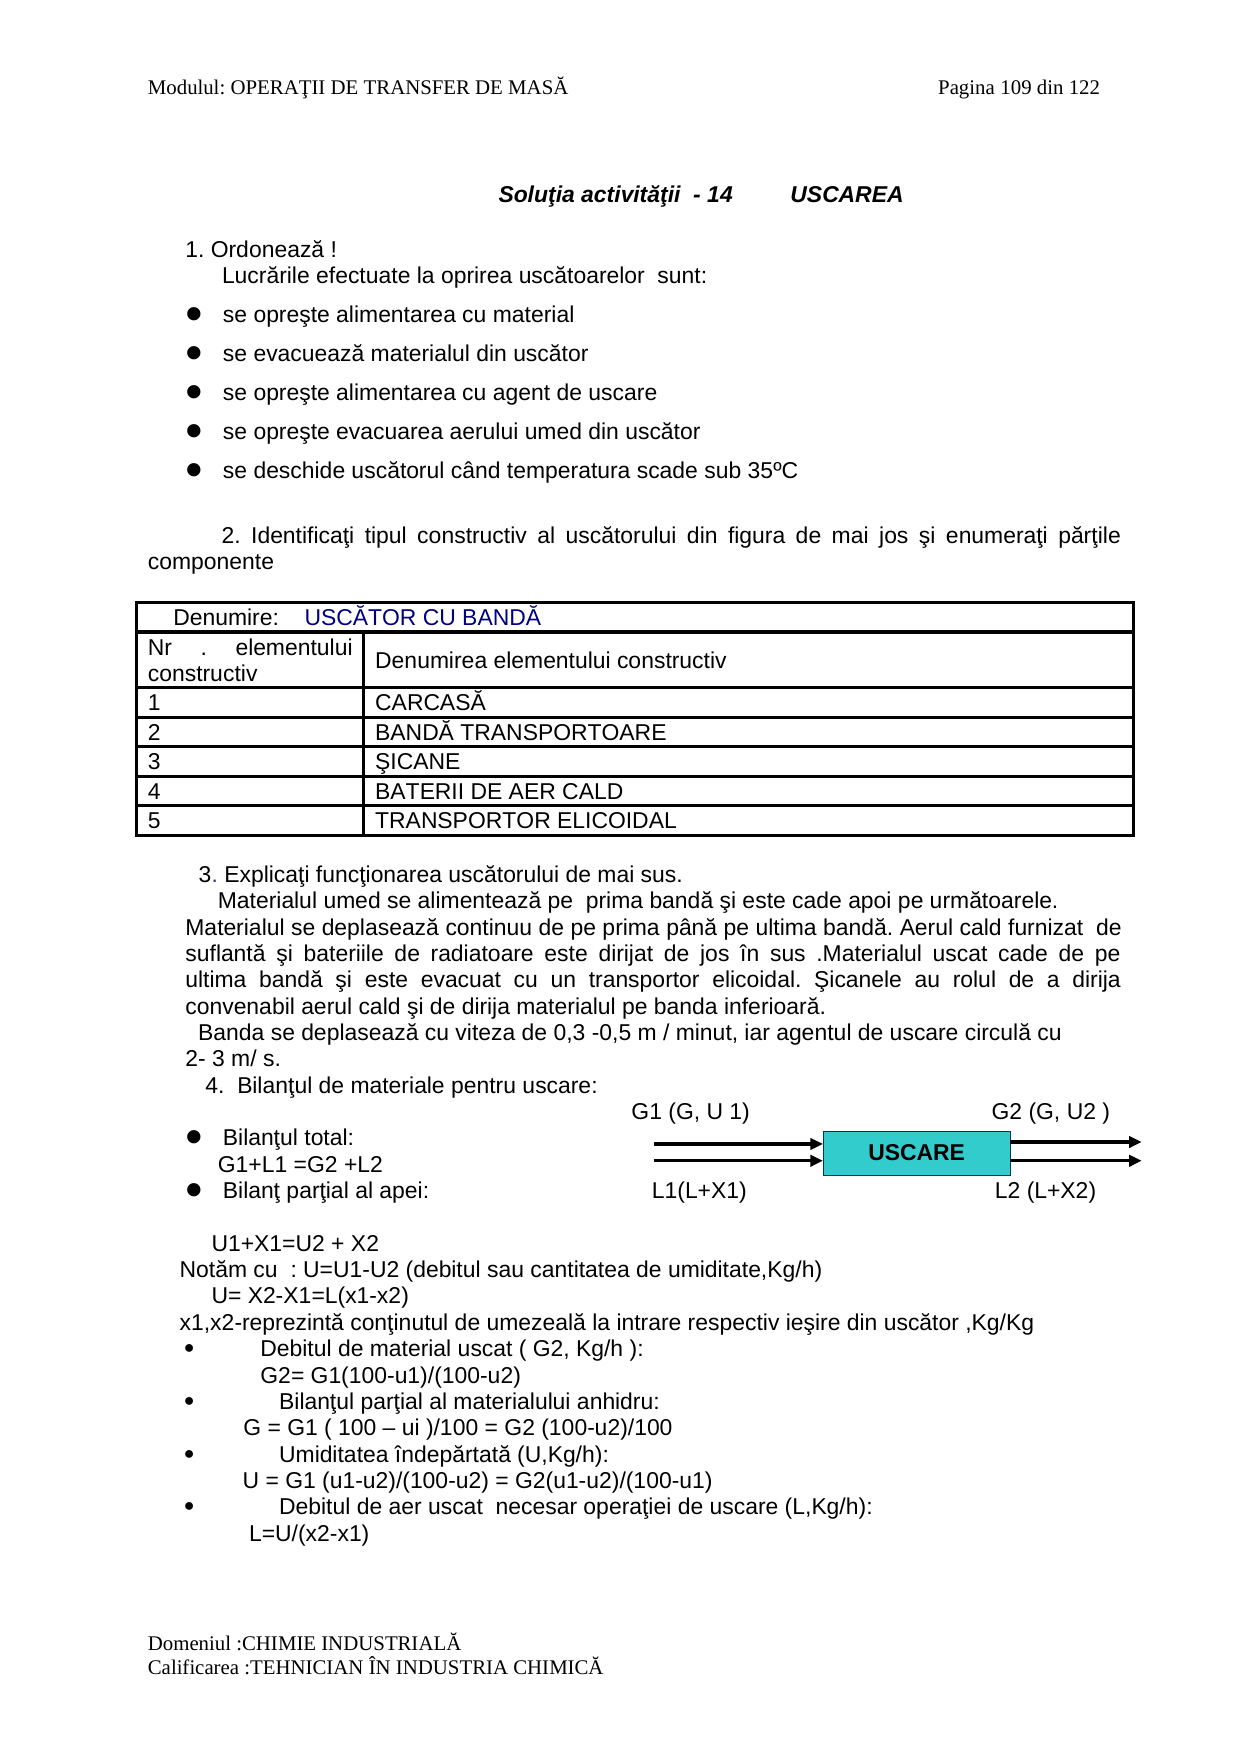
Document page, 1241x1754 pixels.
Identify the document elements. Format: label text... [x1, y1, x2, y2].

text 1. Ordonează ! [185, 236, 1123, 262]
text L=U/(x2-x1) [185, 1520, 1123, 1546]
text G = G1 ( 100 – ui )/100 = G2 (100-u2)/100 [148, 1414, 1123, 1441]
text U = G1 (u1-u2)/(100-u2) = G2(u1-u2)/(100-u1) [185, 1467, 1123, 1493]
text 4. Bilanţul de materiale pentru uscare: [148, 1072, 1122, 1098]
list se evacuează materialul din uscător [185, 340, 1123, 366]
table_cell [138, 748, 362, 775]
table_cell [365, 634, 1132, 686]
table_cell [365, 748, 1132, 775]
list se deschide uscătorul când temperatura scade sub 35ºC [185, 457, 1123, 483]
text G1 (G, U 1) G2 (G, U2 ) [148, 1098, 1122, 1124]
list Umiditatea îndepărtată (U,Kg/h): [185, 1441, 1123, 1467]
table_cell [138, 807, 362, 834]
list Debitul de material uscat ( G2, Kg/h ): [185, 1335, 1122, 1362]
text G1+L1 =G2 +L2 [148, 1151, 1122, 1177]
text x1,x2-reprezintă conţinutul de umezeală la intrare respectiv ieşire din uscător ,Kg/Kg [148, 1309, 1122, 1335]
text 3. Explicaţi funcţionarea uscătorului de mai sus. [148, 861, 1122, 887]
text G2= G1(100-u1)/(100-u2) [260, 1362, 1122, 1388]
list Debitul de aer uscat necesar operaţiei de uscare (L,Kg/h): [185, 1493, 1123, 1520]
list Bilanţul parţial al materialului anhidru: [185, 1388, 1123, 1414]
text Banda se deplasează cu viteza de 0,3 -0,5 m / minut, iar agentul de uscare circulă cu [185, 1019, 1122, 1045]
list se opreşte evacuarea aerului umed din uscător [185, 418, 1123, 444]
text Materialul umed se alimentează pe prima bandă şi este cade apoi pe următoarele. [148, 887, 1122, 913]
text 2. Identificaţi tipul constructiv al uscătorului din figura de mai jos şi enumeraţi părţile componente [148, 522, 1122, 574]
text Lucrările efectuate la oprirea uscătoarelor sunt: [177, 262, 1123, 289]
text Notăm cu : U=U1-U2 (debitul sau cantitatea de umiditate,Kg/h) [148, 1256, 1122, 1282]
list se opreşte alimentarea cu material [185, 301, 1123, 328]
text U= X2-X1=L(x1-x2) [148, 1282, 1122, 1309]
text U1+X1=U2 + X2 [148, 1230, 1122, 1256]
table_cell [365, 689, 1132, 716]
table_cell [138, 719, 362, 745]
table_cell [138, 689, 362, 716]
list Bilanţul total: [185, 1124, 1122, 1151]
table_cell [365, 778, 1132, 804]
list Bilanţ parţial al apei: L1(L+X1) L2 (L+X2) [185, 1177, 1122, 1203]
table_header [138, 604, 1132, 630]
list se opreşte alimentarea cu agent de uscare [185, 379, 1123, 405]
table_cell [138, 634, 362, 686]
text Materialul se deplasează continuu de pe prima până pe ultima bandă. Aerul cald furnizat de suflantă şi bateriile de radiatoare este dirijat de jos în sus .Materialul uscat cade de pe ultima bandă şi este evacuat cu un transportor elicoidal. Şicanele au rolul de a dirija convenabil aerul cald şi de dirija materialul pe banda inferioară. [185, 913, 1122, 1019]
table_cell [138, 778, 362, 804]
text 2- 3 m/ s. [185, 1045, 1122, 1072]
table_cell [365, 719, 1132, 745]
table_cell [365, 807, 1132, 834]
